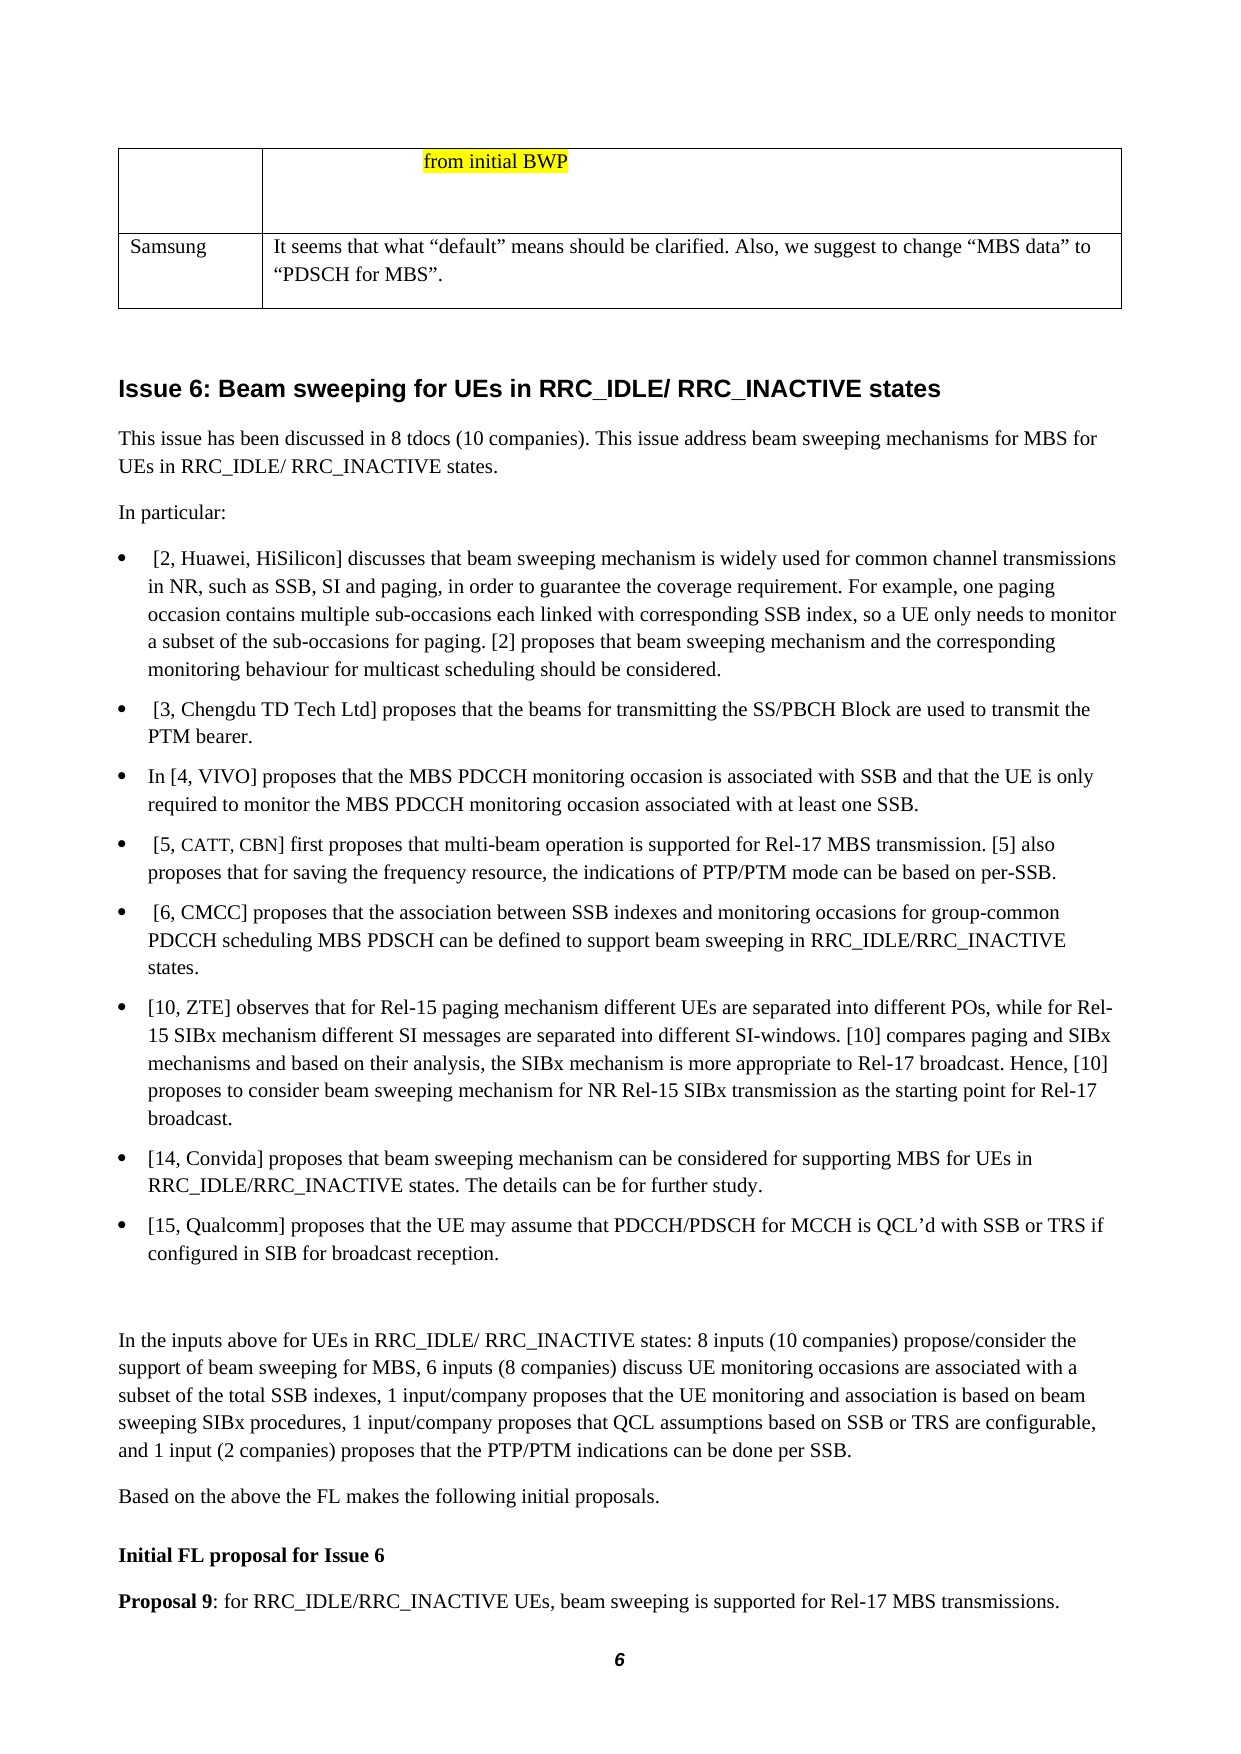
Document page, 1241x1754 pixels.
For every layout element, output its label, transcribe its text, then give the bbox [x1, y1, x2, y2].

list [15, Qualcomm] proposes that the UE may assume that PDCCH/PDSCH for MCCH is QCL’d with SSB or TRS if configured in SIB for broadcast reception. [118, 1213, 1122, 1265]
subtitle Issue 6: Beam sweeping for UEs in RRC_IDLE/ RRC_INACTIVE states [118, 374, 1122, 403]
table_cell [263, 149, 1121, 233]
list In [4, VIVO] proposes that the MBS PDCCH monitoring occasion is associated with SSB and that the UE is only required to monitor the MBS PDCCH monitoring occasion associated with at least one SSB. [118, 764, 1122, 816]
list [10, ZTE] observes that for Rel-15 paging mechanism different UEs are separated into different POs, while for Rel-15 SIBx mechanism different SI messages are separated into different SI-windows. [10] compares paging and SIBx mechanisms and based on their analysis, the SIBx mechanism is more appropriate to Rel-17 broadcast. Hence, [10] proposes to consider beam sweeping mechanism for NR Rel-15 SIBx transmission as the starting point for Rel-17 broadcast. [118, 995, 1122, 1130]
list [3, Chengdu TD Tech Ltd] proposes that the beams for transmitting the SS/PBCH Block are used to transmit the PTM bearer. [118, 697, 1122, 748]
text In particular: [118, 500, 1122, 524]
list [2, Huawei, HiSilicon] discusses that beam sweeping mechanism is widely used for common channel transmissions in NR, such as SSB, SI and paging, in order to guarantee the coverage requirement. For example, one paging occasion contains multiple sub-occasions each linked with corresponding SSB index, so a UE only needs to monitor a subset of the sub-occasions for paging. [2] proposes that beam sweeping mechanism and the corresponding monitoring behaviour for multicast scheduling should be considered. [118, 546, 1122, 681]
text In the inputs above for UEs in RRC_IDLE/ RRC_INACTIVE states: 8 inputs (10 companies) propose/consider the support of beam sweeping for MBS, 6 inputs (8 companies) discuss UE monitoring occasions are associated with a subset of the total SSB indexes, 1 input/company proposes that the UE monitoring and association is based on beam sweeping SIBx procedures, 1 input/company proposes that QCL assumptions based on SSB or TRS are configurable, and 1 input (2 companies) proposes that the PTP/PTM indications can be done per SSB. [118, 1327, 1122, 1462]
text Based on the above the FL makes the following initial proposals. [118, 1484, 1122, 1508]
subtitle Initial FL proposal for Issue 6 [118, 1543, 1122, 1567]
list [5, CATT, CBN] first proposes that multi-beam operation is supported for Rel-17 MBS transmission. [5] also proposes that for saving the frequency resource, the indications of PTP/PTM mode can be based on per-SSB. [118, 832, 1122, 884]
list [14, Convida] proposes that beam sweeping mechanism can be considered for supporting MBS for UEs in RRC_IDLE/RRC_INACTIVE states. The details can be for further study. [118, 1146, 1122, 1197]
table_cell It seems that what “default” means should be clarified. Also, we suggest to change “MBS data” to “PDSCH for MBS”. [263, 234, 1121, 308]
text Proposal 9: for RRC_IDLE/RRC_INACTIVE UEs, beam sweeping is supported for Rel-17 MBS transmissions. [118, 1589, 1122, 1613]
list [6, CMCC] proposes that the association between SSB indexes and monitoring occasions for group-common PDCCH scheduling MBS PDSCH can be defined to support beam sweeping in RRC_IDLE/RRC_INACTIVE states. [118, 900, 1122, 979]
table_cell Samsung [119, 234, 262, 308]
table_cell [119, 149, 262, 233]
text This issue has been discussed in 8 tdocs (10 companies). This issue address beam sweeping mechanisms for MBS for UEs in RRC_IDLE/ RRC_INACTIVE states. [118, 426, 1122, 478]
